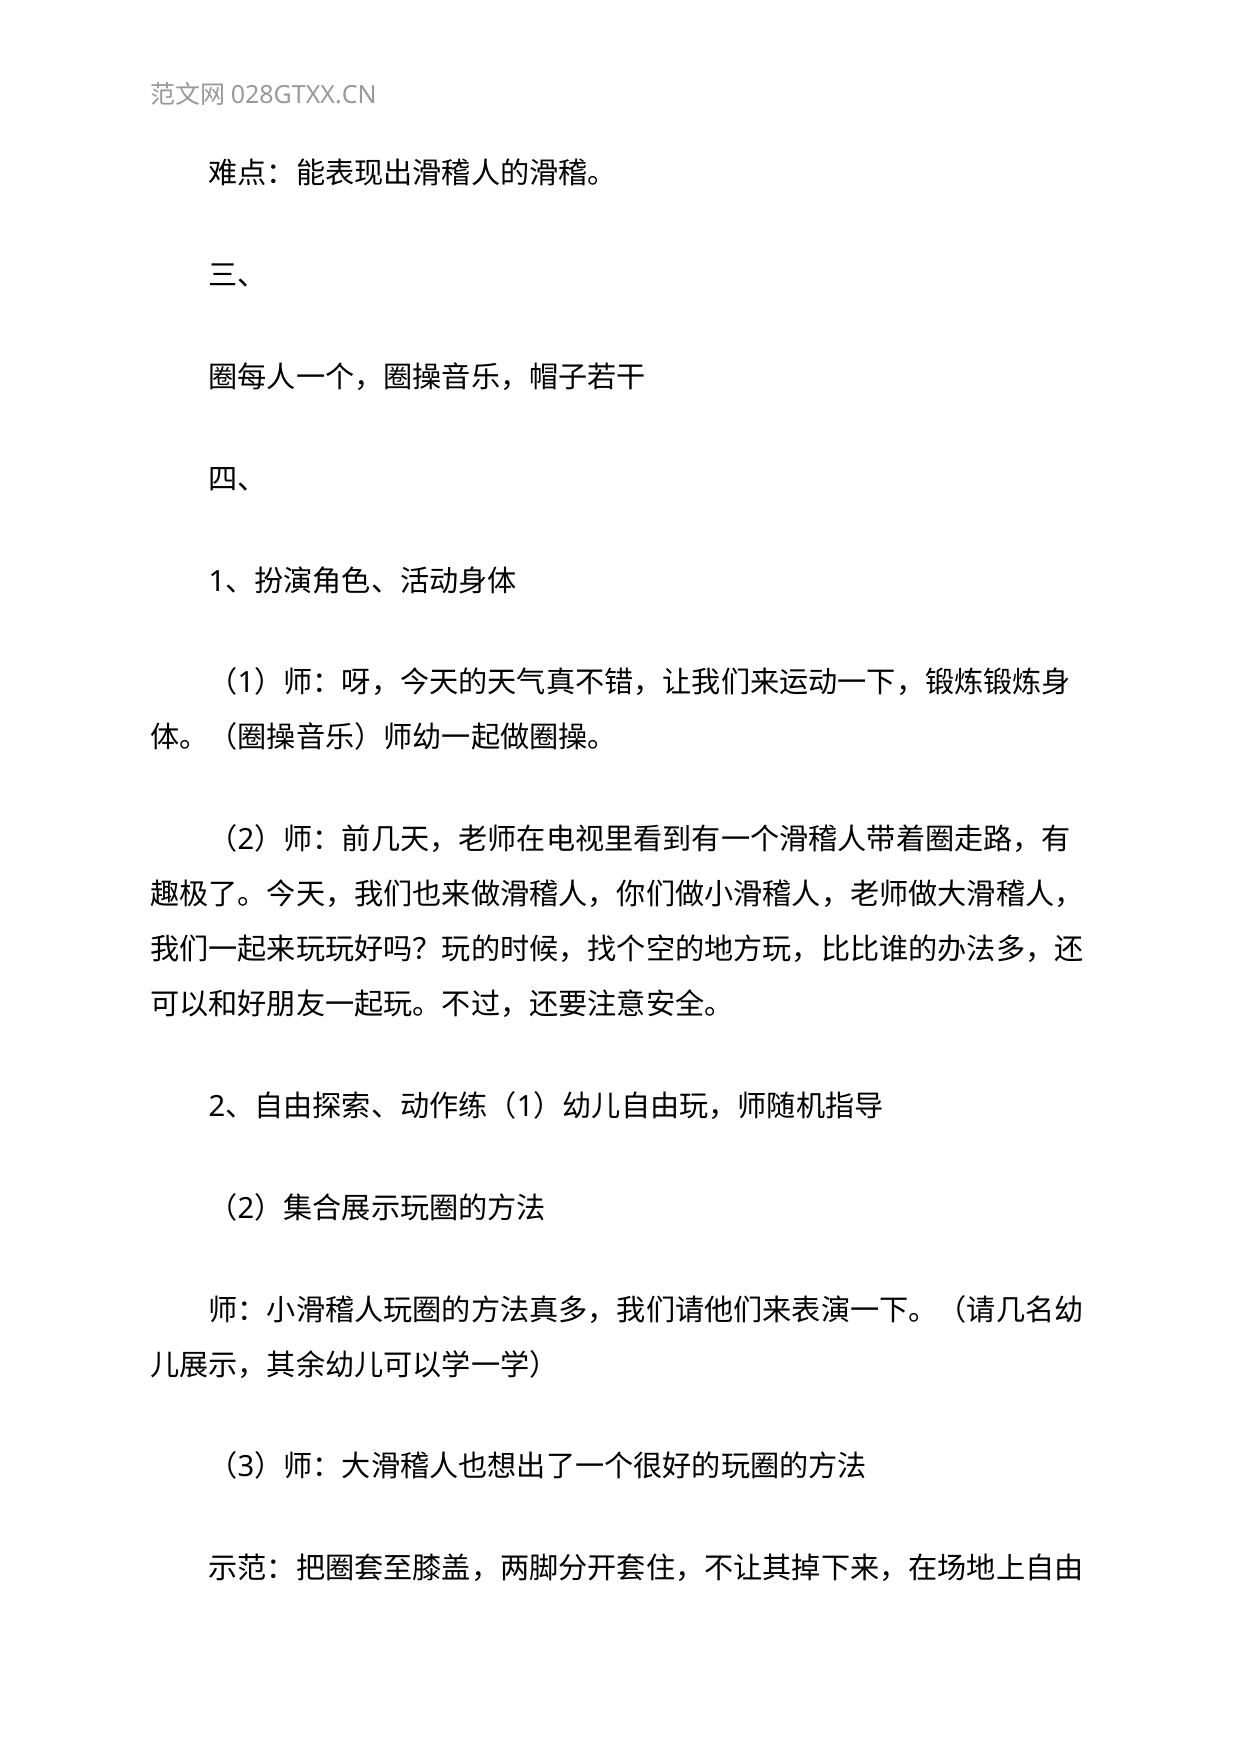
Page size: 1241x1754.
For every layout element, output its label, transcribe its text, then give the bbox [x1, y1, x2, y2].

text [150, 1545, 1090, 1587]
text 圈每人一个，圈操音乐，帽子若干 [150, 353, 1090, 396]
text 四、 [150, 455, 1090, 498]
text （2）师：前几天，老师在电视里看到有一个滑稽人带着圈走路，有趣极了。今天，我们也来做滑稽人，你们做小滑稽人，老师做大滑稽人，我们一起来玩玩好吗？玩的时候，找个空的地方玩，比比谁的办法多，还可以和好朋友一起玩。不过，还要注意安全。 [150, 816, 1090, 1023]
text 1、扮演角色、活动身体 [150, 557, 1090, 599]
text 三、 [150, 252, 1090, 294]
text 2、自由探索、动作练（1）幼儿自由玩，师随机指导 [150, 1082, 1090, 1125]
text （2）集合展示玩圈的方法 [150, 1184, 1090, 1227]
text （3）师：大滑稽人也想出了一个很好的玩圈的方法 [150, 1443, 1090, 1485]
text 师：小滑稽人玩圈的方法真多，我们请他们来表演一下。（请几名幼儿展示，其余幼儿可以学一学） [150, 1286, 1090, 1383]
text 难点：能表现出滑稽人的滑稽。 [150, 150, 1090, 192]
text （1）师：呀，今天的天气真不错，让我们来运动一下，锻炼锻炼身体。（圈操音乐）师幼一起做圈操。 [150, 659, 1090, 756]
